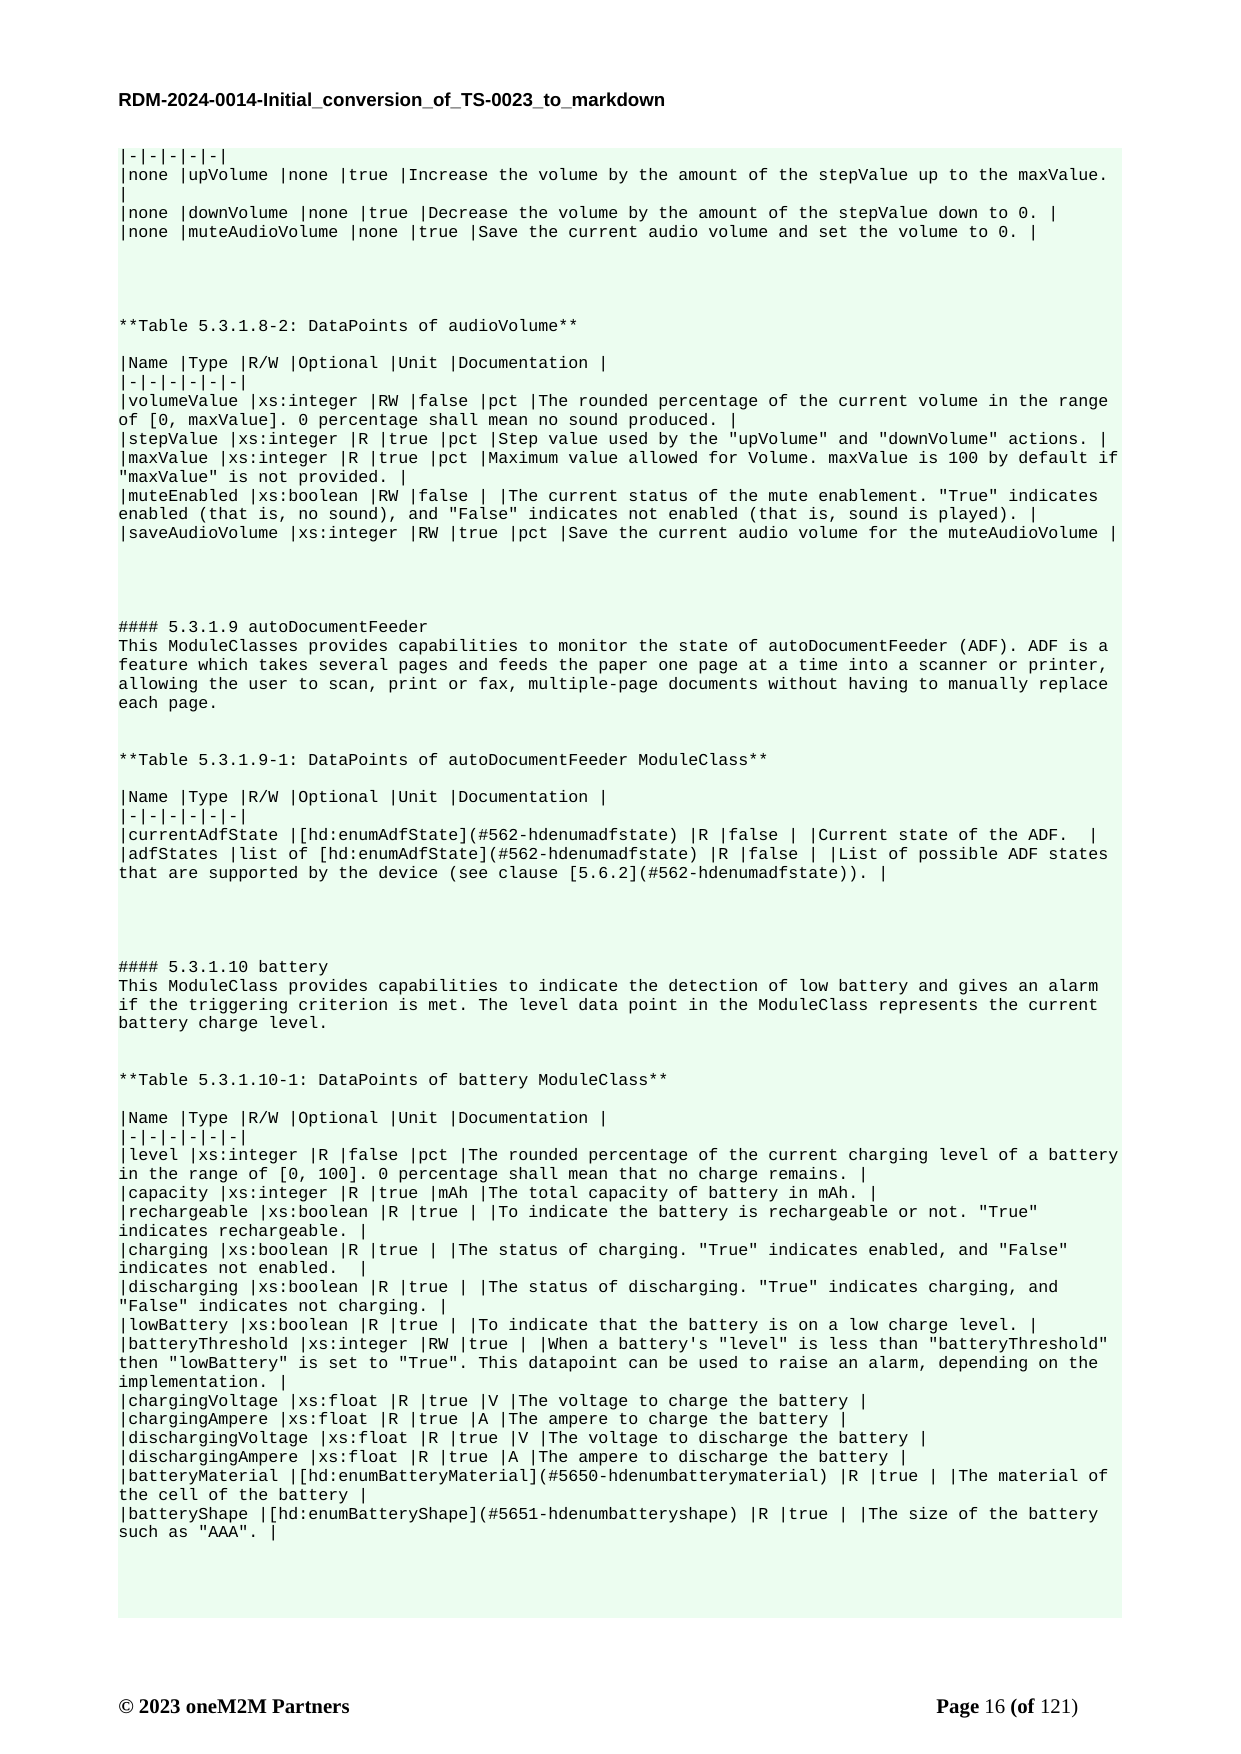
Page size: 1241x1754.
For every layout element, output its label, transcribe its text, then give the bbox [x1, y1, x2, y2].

text **Table 5.3.1.10-1: DataPoints of battery ModuleClass** [118, 1072, 1122, 1090]
text |currentAdfState |[hd:enumAdfState](#562-hdenumadfstate) |R |false | |Current state of the ADF. | [118, 826, 1122, 845]
text |adfStates |list of [hd:enumAdfState](#562-hdenumadfstate) |R |false | |List of possible ADF states that are supported by the device (see clause [5.6.2](#562-hdenumadfstate)). | [118, 845, 1122, 883]
text |none |downVolume |none |true |Decrease the volume by the amount of the stepValue down to 0. | [118, 204, 1122, 223]
text |-|-|-|-|-| [118, 148, 1122, 167]
text |batteryThreshold |xs:integer |RW |true | |When a battery's "level" is less than "batteryThreshold" then "lowBattery" is set to "True". This datapoint can be used to raise an alarm, depending on the implementation. | [118, 1336, 1122, 1392]
text |capacity |xs:integer |R |true |mAh |The total capacity of battery in mAh. | [118, 1185, 1122, 1203]
text |chargingAmpere |xs:float |R |true |A |The ampere to charge the battery | [118, 1411, 1122, 1430]
text |Name |Type |R/W |Optional |Unit |Documentation | [118, 1109, 1122, 1128]
text |rechargeable |xs:boolean |R |true | |To indicate the battery is rechargeable or not. "True" indicates rechargeable. | [118, 1203, 1122, 1241]
text This ModuleClass provides capabilities to indicate the detection of low battery and gives an alarm if the triggering criterion is met. The level data point in the ModuleClass represents the current battery charge level. [118, 977, 1122, 1034]
text |discharging |xs:boolean |R |true | |The status of discharging. "True" indicates charging, and "False" indicates not charging. | [118, 1279, 1122, 1317]
text |-|-|-|-|-|-| [118, 1128, 1122, 1147]
text #### 5.3.1.10 battery [118, 958, 1122, 977]
text |Name |Type |R/W |Optional |Unit |Documentation | [118, 355, 1122, 374]
text |chargingVoltage |xs:float |R |true |V |The voltage to charge the battery | [118, 1392, 1122, 1411]
text |stepValue |xs:integer |R |true |pct |Step value used by the "upVolume" and "downVolume" actions. | [118, 431, 1122, 449]
text |Name |Type |R/W |Optional |Unit |Documentation | [118, 789, 1122, 808]
text |dischargingVoltage |xs:float |R |true |V |The voltage to discharge the battery | [118, 1430, 1122, 1449]
text |-|-|-|-|-|-| [118, 374, 1122, 393]
text |lowBattery |xs:boolean |R |true | |To indicate that the battery is on a low charge level. | [118, 1317, 1122, 1336]
text |-|-|-|-|-|-| [118, 808, 1122, 826]
text **Table 5.3.1.8-2: DataPoints of audioVolume** [118, 317, 1122, 336]
text |charging |xs:boolean |R |true | |The status of charging. "True" indicates enabled, and "False" indicates not enabled. | [118, 1241, 1122, 1279]
text **Table 5.3.1.9-1: DataPoints of autoDocumentFeeder ModuleClass** [118, 751, 1122, 770]
text |batteryShape |[hd:enumBatteryShape](#5651-hdenumbatteryshape) |R |true | |The size of the battery such as "AAA". | [118, 1505, 1122, 1543]
text |none |muteAudioVolume |none |true |Save the current audio volume and set the volume to 0. | [118, 223, 1122, 242]
text |volumeValue |xs:integer |RW |false |pct |The rounded percentage of the current volume in the range of [0, maxValue]. 0 percentage shall mean no sound produced. | [118, 393, 1122, 431]
text |level |xs:integer |R |false |pct |The rounded percentage of the current charging level of a battery in the range of [0, 100]. 0 percentage shall mean that no charge remains. | [118, 1147, 1122, 1185]
text |saveAudioVolume |xs:integer |RW |true |pct |Save the current audio volume for the muteAudioVolume | [118, 525, 1122, 544]
text |batteryMaterial |[hd:enumBatteryMaterial](#5650-hdenumbatterymaterial) |R |true | |The material of the cell of the battery | [118, 1467, 1122, 1505]
text |maxValue |xs:integer |R |true |pct |Maximum value allowed for Volume. maxValue is 100 by default if "maxValue" is not provided. | [118, 449, 1122, 487]
text This ModuleClasses provides capabilities to monitor the state of autoDocumentFeeder (ADF). ADF is a feature which takes several pages and feeds the paper one page at a time into a scanner or printer, allowing the user to scan, print or fax, multiple-page documents without having to manually replace each page. [118, 638, 1122, 713]
text |muteEnabled |xs:boolean |RW |false | |The current status of the mute enablement. "True" indicates enabled (that is, no sound), and "False" indicates not enabled (that is, sound is played). | [118, 487, 1122, 525]
text |none |upVolume |none |true |Increase the volume by the amount of the stepValue up to the maxValue. | [118, 167, 1122, 204]
text |dischargingAmpere |xs:float |R |true |A |The ampere to discharge the battery | [118, 1449, 1122, 1467]
text #### 5.3.1.9 autoDocumentFeeder [118, 619, 1122, 638]
